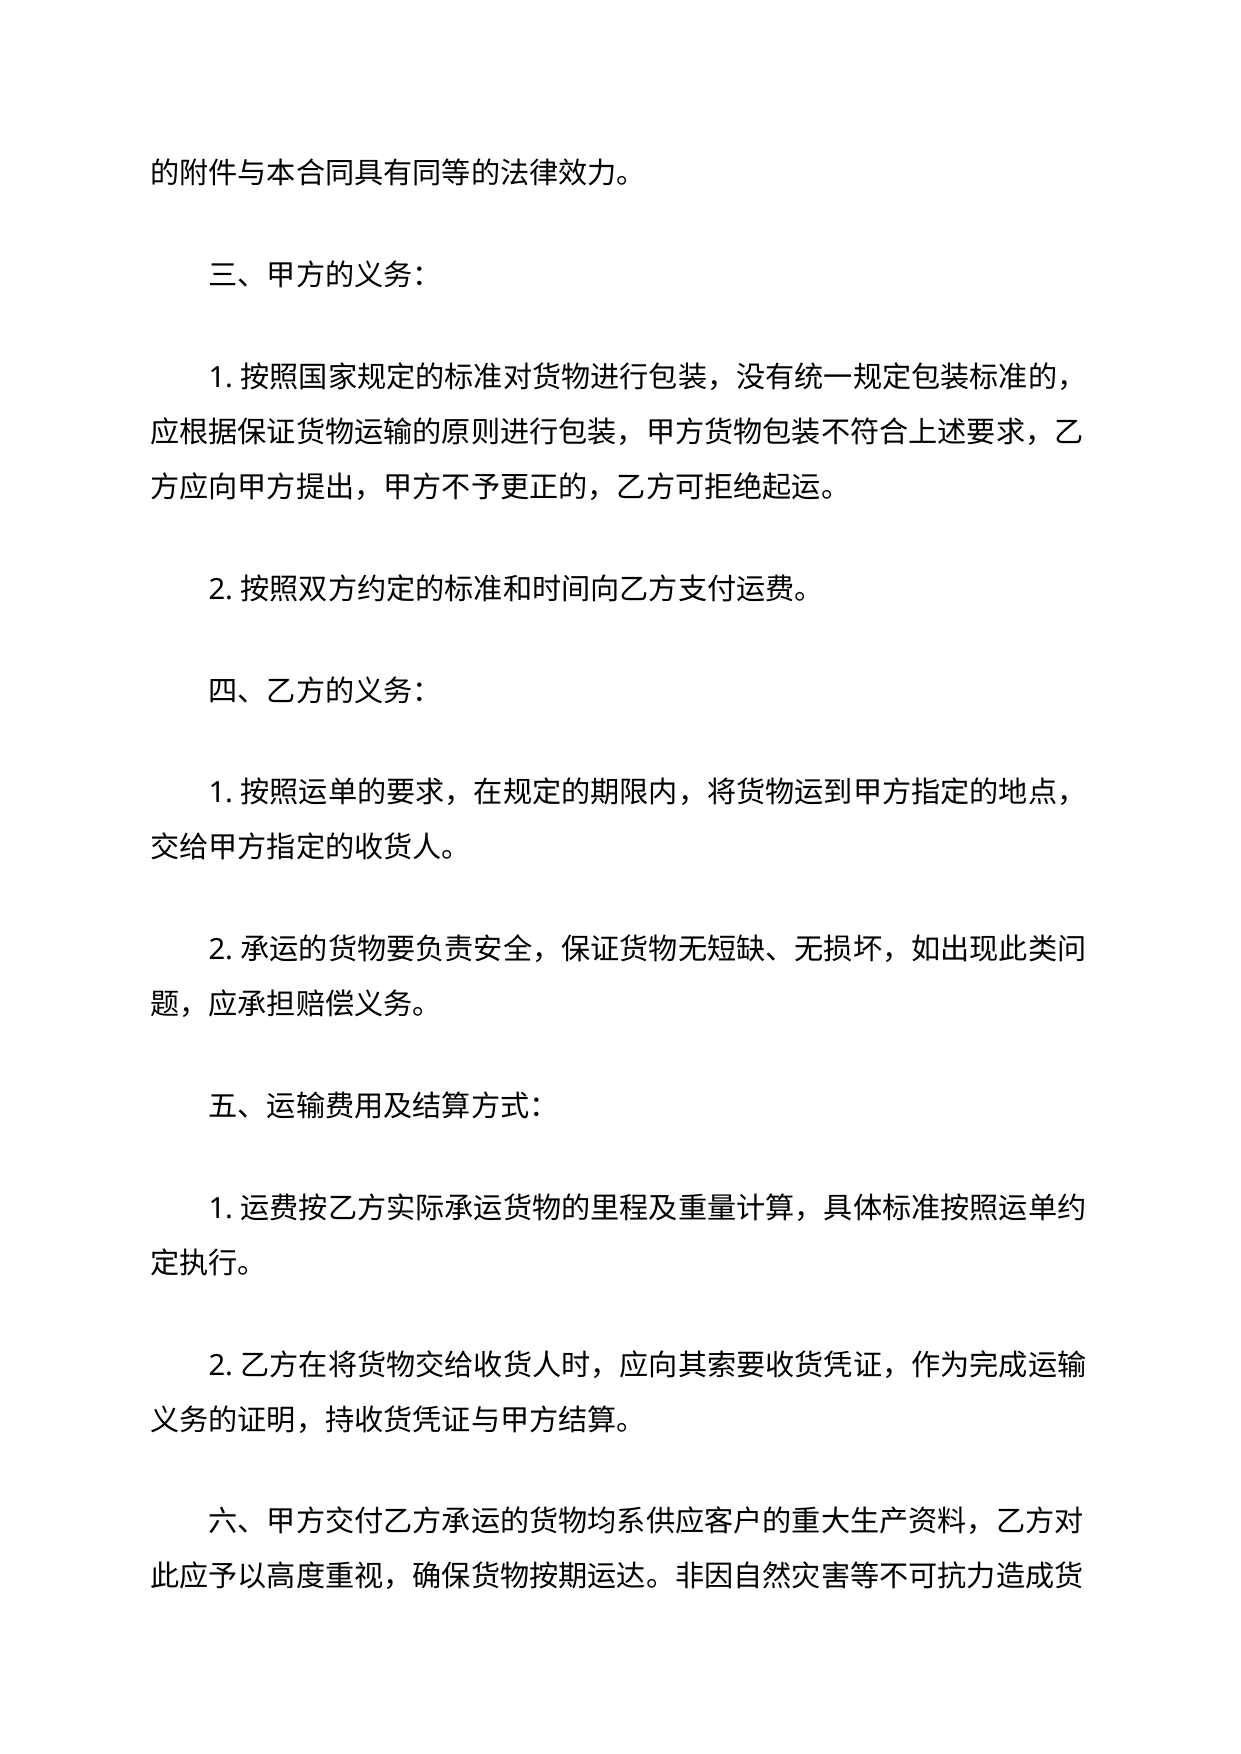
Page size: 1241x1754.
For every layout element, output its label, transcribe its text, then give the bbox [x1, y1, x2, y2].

text 四、乙方的义务： [150, 667, 1090, 709]
text 三、甲方的义务： [150, 252, 1090, 294]
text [150, 150, 1090, 192]
text 1. 按照国家规定的标准对货物进行包装，没有统一规定包装标准的，应根据保证货物运输的原则进行包装，甲方货物包装不符合上述要求，乙方应向甲方提出，甲方不予更正的，乙方可拒绝起运。 [150, 353, 1090, 506]
text 2. 乙方在将货物交给收货人时，应向其索要收货凭证，作为完成运输义务的证明，持收货凭证与甲方结算。 [150, 1341, 1090, 1438]
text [150, 1498, 1090, 1595]
text 1. 运费按乙方实际承运货物的里程及重量计算，具体标准按照运单约定执行。 [150, 1184, 1090, 1282]
text 2. 承运的货物要负责安全，保证货物无短缺、无损坏，如出现此类问题，应承担赔偿义务。 [150, 926, 1090, 1023]
text 1. 按照运单的要求，在规定的期限内，将货物运到甲方指定的地点，交给甲方指定的收货人。 [150, 769, 1090, 866]
text 2. 按照双方约定的标准和时间向乙方支付运费。 [150, 565, 1090, 608]
text 五、运输费用及结算方式： [150, 1082, 1090, 1125]
